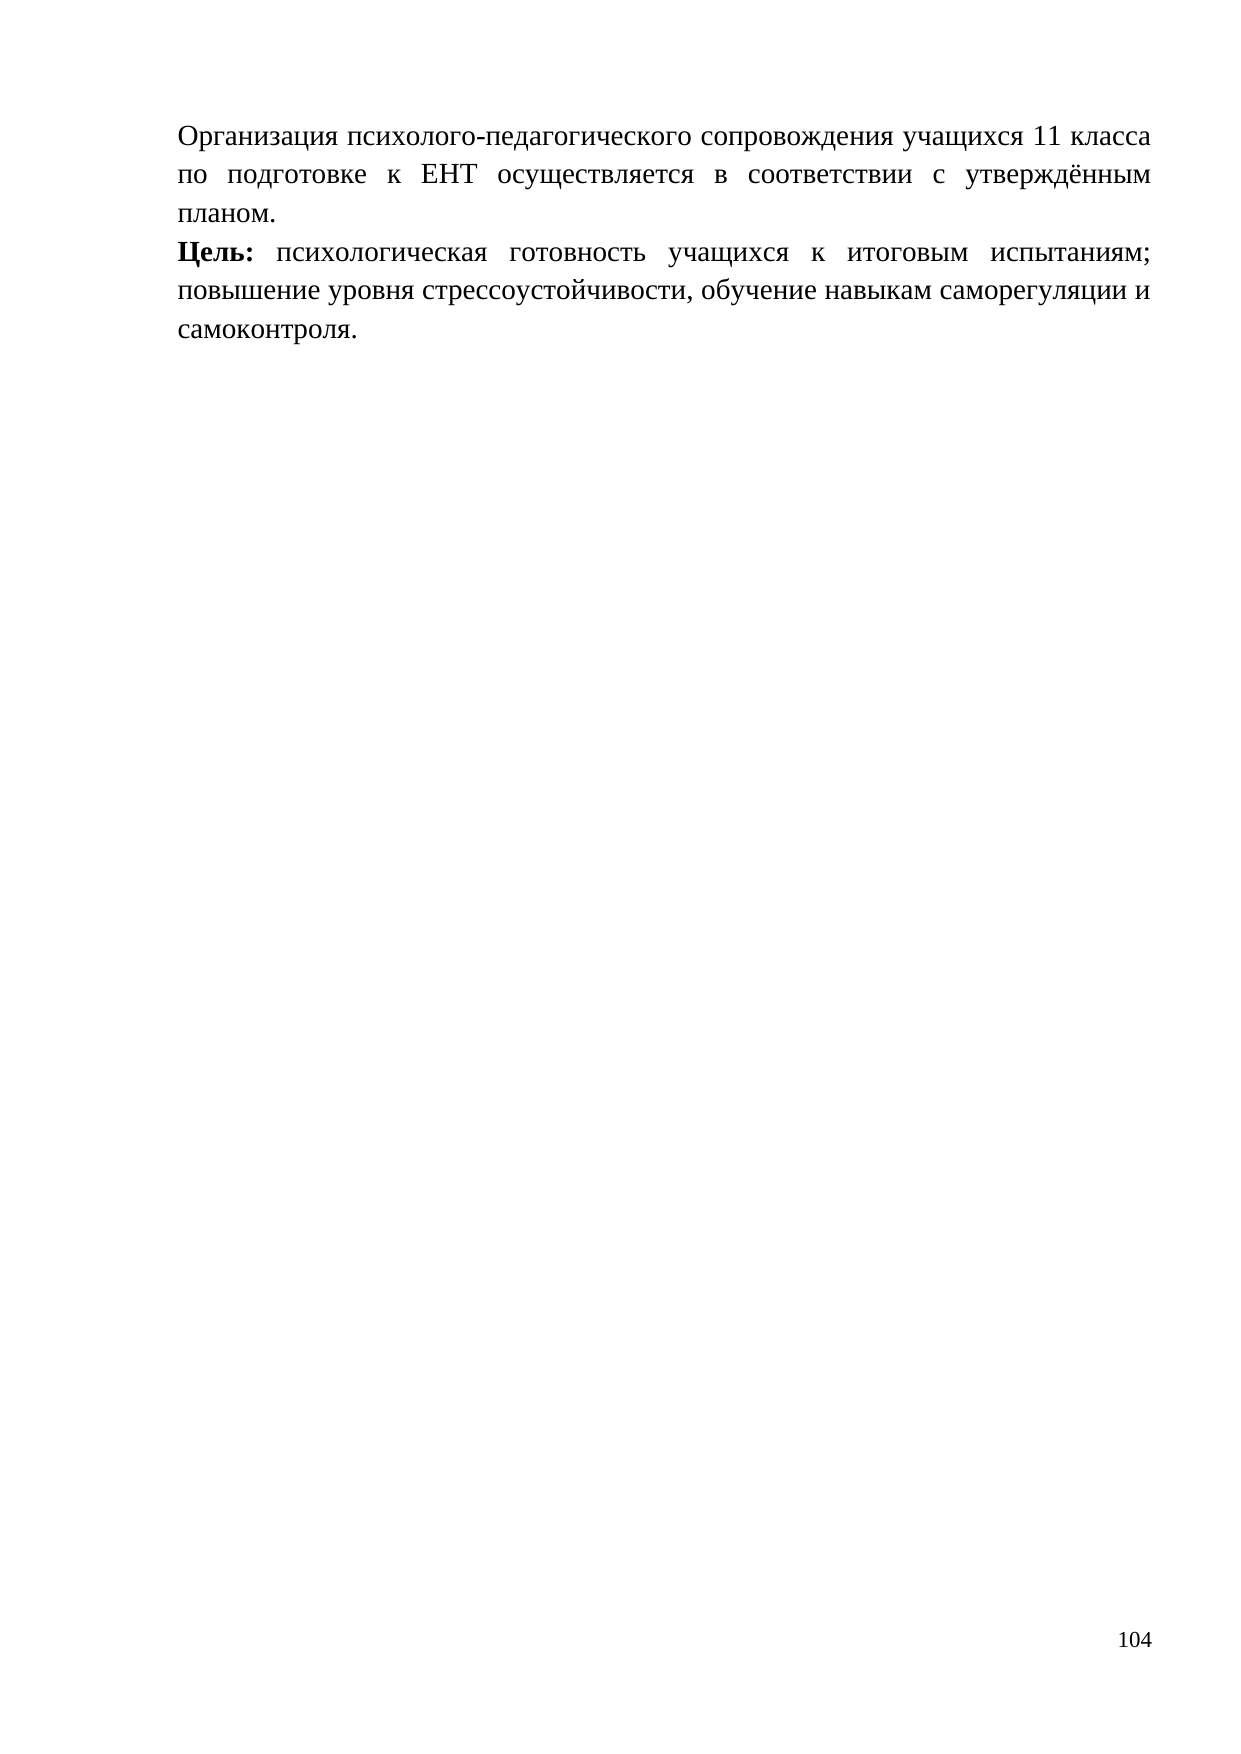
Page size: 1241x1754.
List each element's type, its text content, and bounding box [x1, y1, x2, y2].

text Цель: психологическая готовность учащихся к итоговым испытаниям; повышение уровня стрессоустойчивости, обучение навыкам саморегуляции и самоконтроля. [177, 234, 1152, 344]
text Организация психолого-педагогического сопровождения учащихся 11 класса по подготовке к ЕНТ осуществляется в соответствии с утверждённым планом. [177, 118, 1152, 229]
